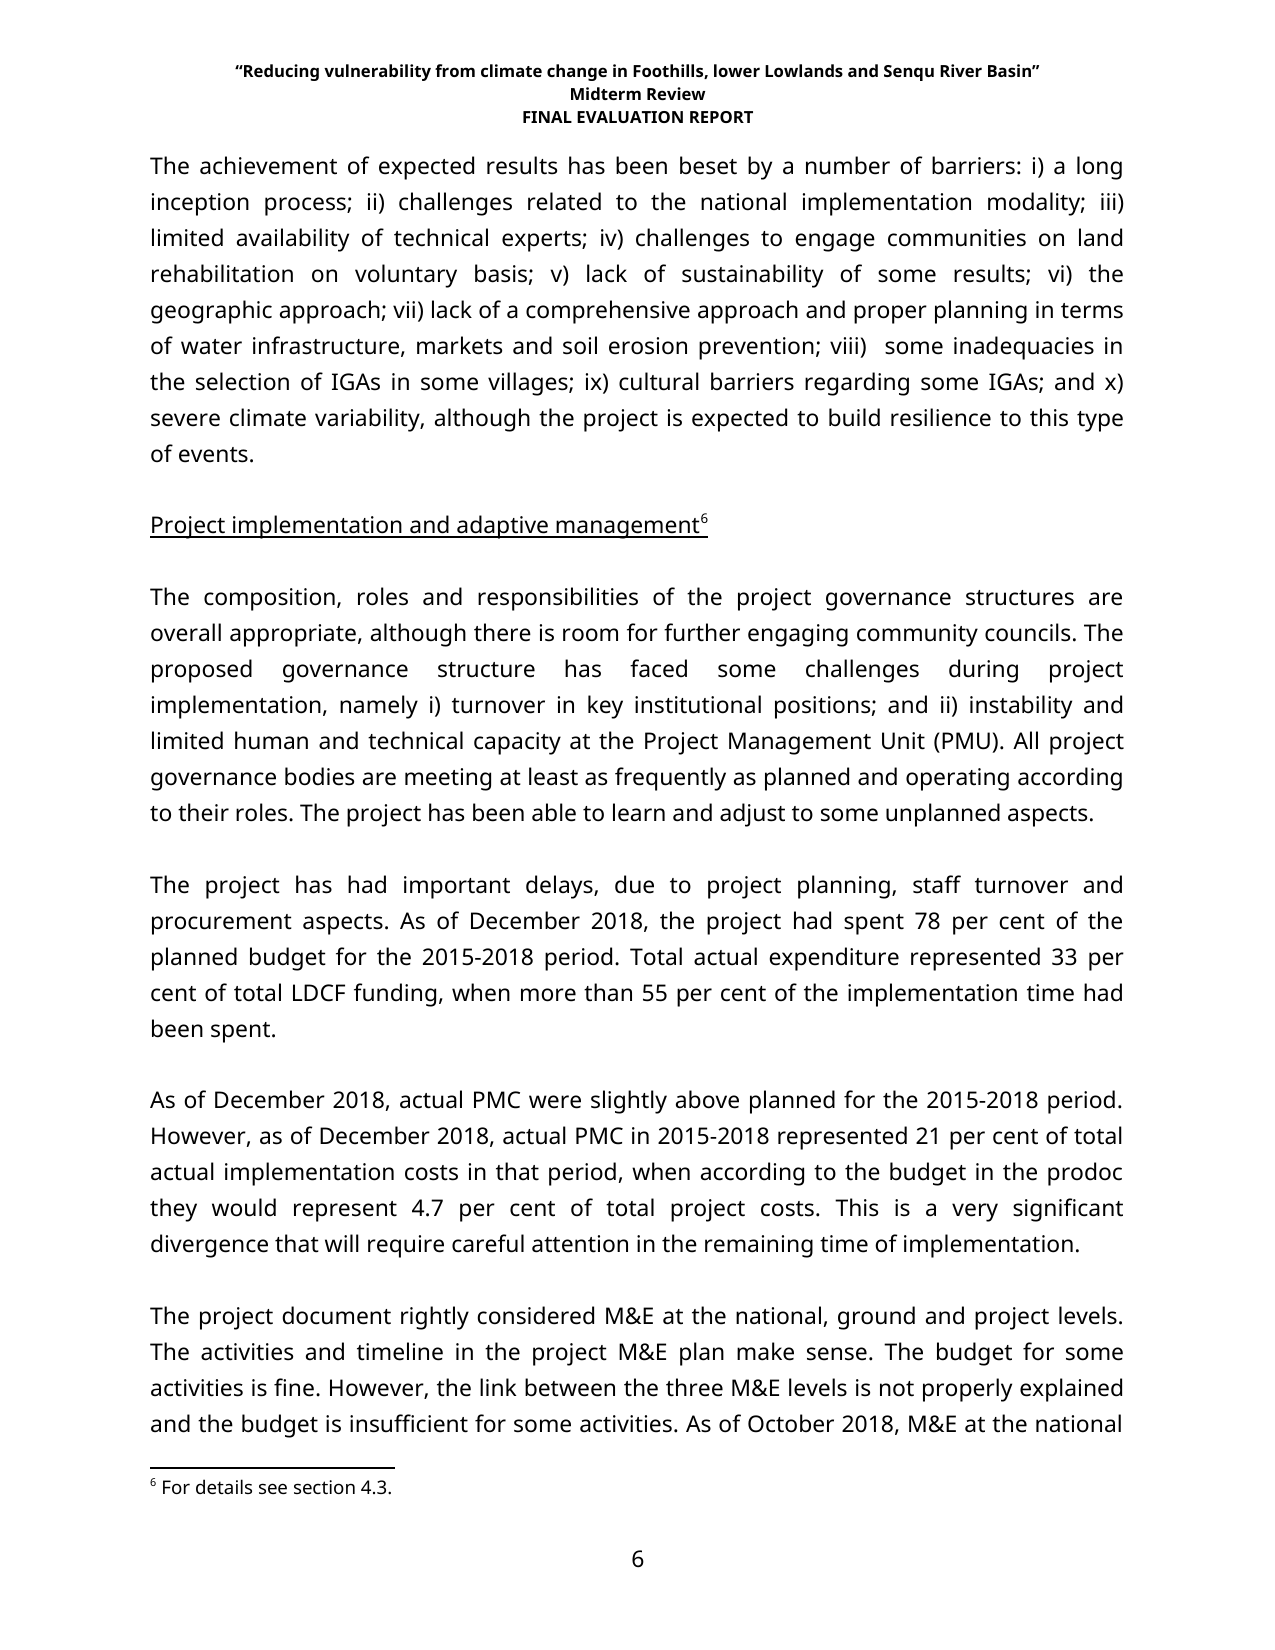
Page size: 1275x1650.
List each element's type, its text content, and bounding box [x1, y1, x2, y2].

text The achievement of expected results has been beset by a number of barriers: i) a long inception process; ii) challenges related to the national implementation modality; iii) limited availability of technical experts; iv) challenges to engage communities on land rehabilitation on voluntary basis; v) lack of sustainability of some results; vi) the geographic approach; vii) lack of a comprehensive approach and proper planning in terms of water infrastructure, markets and soil erosion prevention; viii) some inadequacies in the selection of IGAs in some villages; ix) cultural barriers regarding some IGAs; and x) severe climate variability, although the project is expected to build resilience to this type of events. [150, 150, 1125, 469]
text Project implementation and adaptive management [150, 509, 1125, 541]
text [150, 1300, 1125, 1439]
text The project has had important delays, due to project planning, staff turnover and procurement aspects. As of December 2018, the project had spent 78 per cent of the planned budget for the 2015-2018 period. Total actual expenditure represented 33 per cent of total LDCF funding, when more than 55 per cent of the implementation time had been spent. [150, 869, 1125, 1044]
text The composition, roles and responsibilities of the project governance structures are overall appropriate, although there is room for further engaging community councils. The proposed governance structure has faced some challenges during project implementation, namely i) turnover in key institutional positions; and ii) instability and limited human and technical capacity at the Project Management Unit (PMU). All project governance bodies are meeting at least as frequently as planned and operating according to their roles. The project has been able to learn and adjust to some unplanned aspects. [150, 581, 1125, 828]
text As of December 2018, actual PMC were slightly above planned for the 2015-2018 period. However, as of December 2018, actual PMC in 2015-2018 represented 21 per cent of total actual implementation costs in that period, when according to the budget in the prodoc they would represent 4.7 per cent of total project costs. This is a very significant divergence that will require careful attention in the remaining time of implementation. [150, 1084, 1125, 1259]
